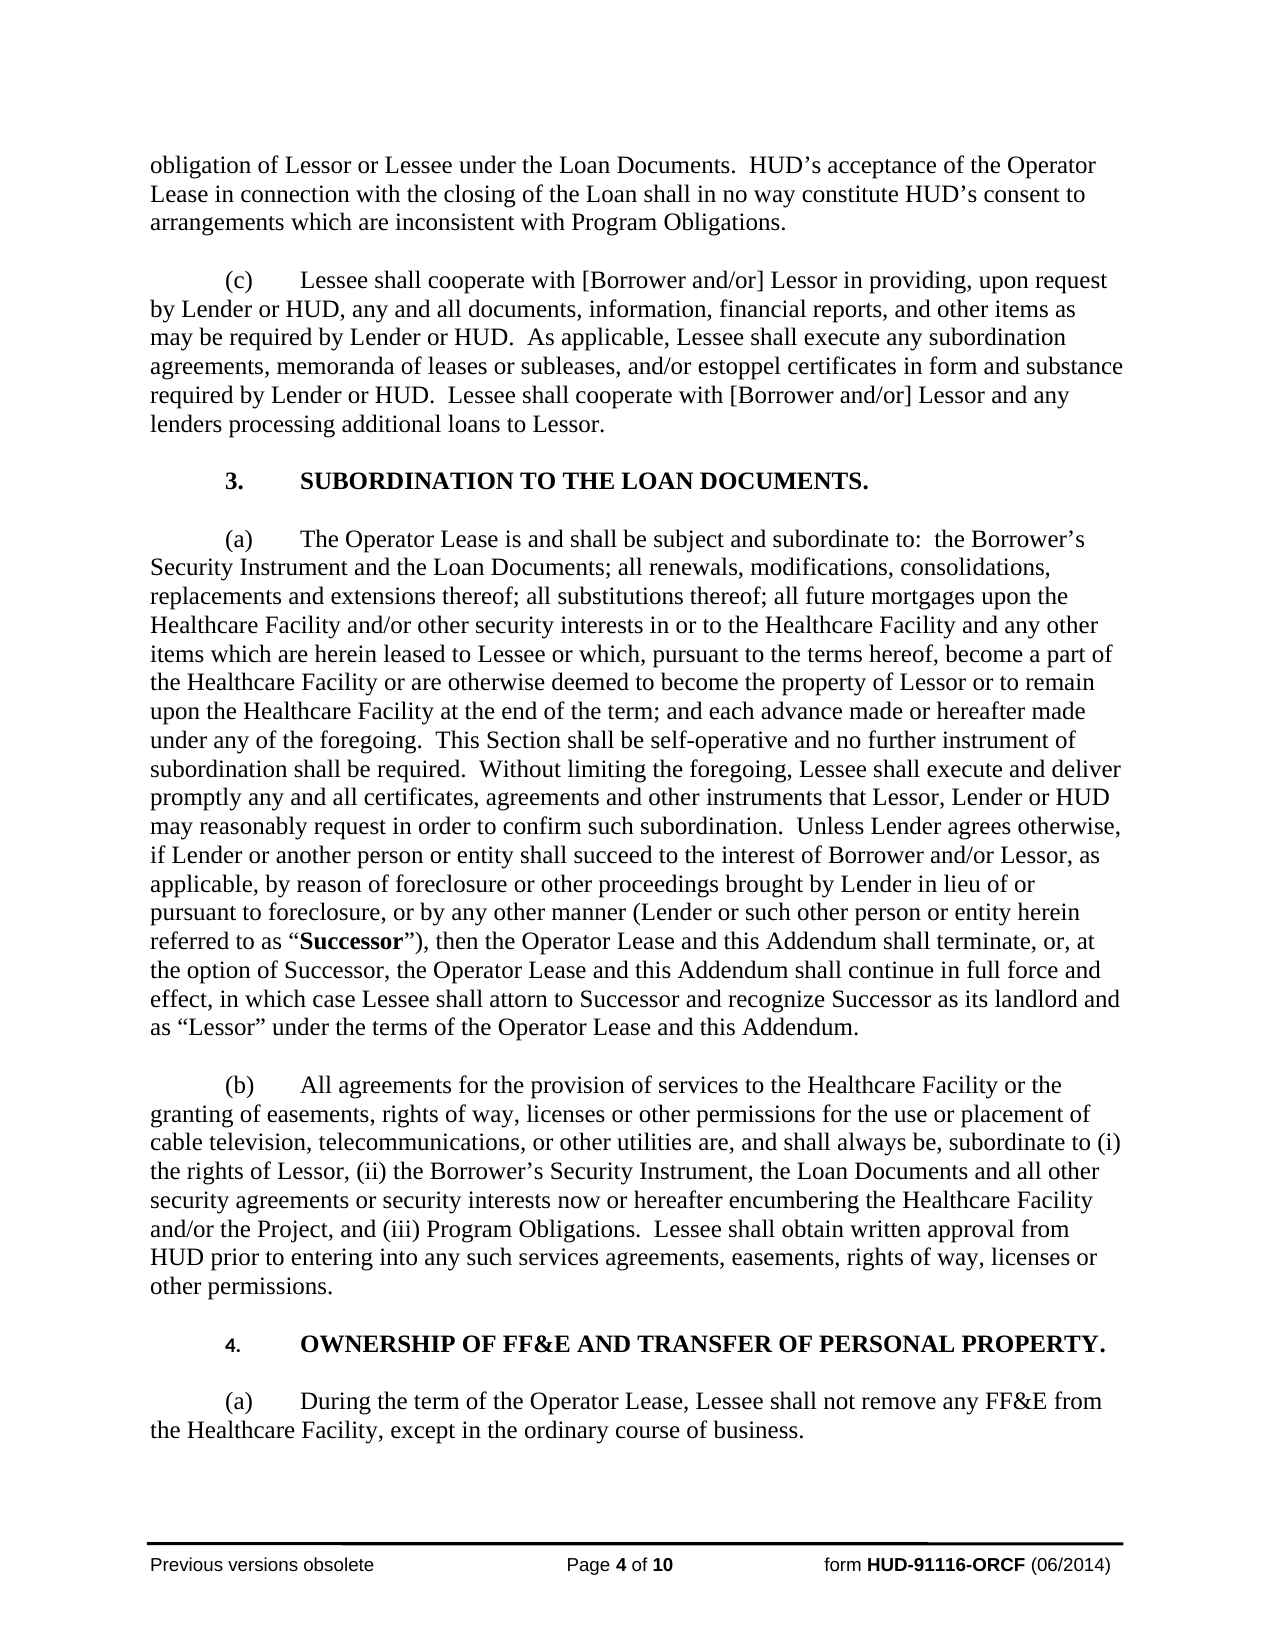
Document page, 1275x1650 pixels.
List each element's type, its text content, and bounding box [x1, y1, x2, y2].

list Ownership of FF&E and Transfer of Personal Property. [150, 1329, 1125, 1357]
list During the term of the Operator Lease, Lessee shall not remove any FF&E from the Healthcare Facility, except in the ordinary course of business. [150, 1386, 1125, 1444]
list Subordination to the Loan Documents. [150, 466, 1125, 495]
list The Operator Lease is and shall be subject and subordinate to: the Borrower’s Security Instrument and the Loan Documents; all renewals, modifications, consolidations, replacements and extensions thereof; all substitutions thereof; all future mortgages upon the Healthcare Facility and/or other security interests in or to the Healthcare Facility and any other items which are herein leased to Lessee or which, pursuant to the terms hereof, become a part of the Healthcare Facility or are otherwise deemed to become the property of Lessor or to remain upon the Healthcare Facility at the end of the term; and each advance made or hereafter made under any of the foregoing. This Section shall be self-operative and no further instrument of subordination shall be required. Without limiting the foregoing, Lessee shall execute and deliver promptly any and all certificates, agreements and other instruments that Lessor, Lender or HUD may reasonably request in order to confirm such subordination. Unless Lender agrees otherwise, if Lender or another person or entity shall succeed to the interest of Borrower and/or Lessor, as applicable, by reason of foreclosure or other proceedings brought by Lender in lieu of or pursuant to foreclosure, or by any other manner (Lender or such other person or entity herein referred to as “Successor”), then the Operator Lease and this Addendum shall terminate, or, at the option of Successor, the Operator Lease and this Addendum shall continue in full force and effect, in which case Lessee shall attorn to Successor and recognize Successor as its landlord and as “Lessor” under the terms of the Operator Lease and this Addendum. [150, 524, 1125, 1041]
list Lessee shall cooperate with [Borrower and/or] Lessor in providing, upon request by Lender or HUD, any and all documents, information, financial reports, and other items as may be required by Lender or HUD. As applicable, Lessee shall execute any subordination agreements, memoranda of leases or subleases, and/or estoppel certificates in form and substance required by Lender or HUD. Lessee shall cooperate with [Borrower and/or] Lessor and any lenders processing additional loans to Lessor. [150, 265, 1125, 437]
list All agreements for the provision of services to the Healthcare Facility or the granting of easements, rights of way, licenses or other permissions for the use or placement of cable television, telecommunications, or other utilities are, and shall always be, subordinate to (i) the rights of Lessor, (ii) the Borrower’s Security Instrument, the Loan Documents and all other security agreements or security interests now or hereafter encumbering the Healthcare Facility and/or the Project, and (iii) Program Obligations. Lessee shall obtain written approval from HUD prior to entering into any such services agreements, easements, rights of way, licenses or other permissions. [150, 1070, 1125, 1300]
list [150, 150, 1125, 236]
